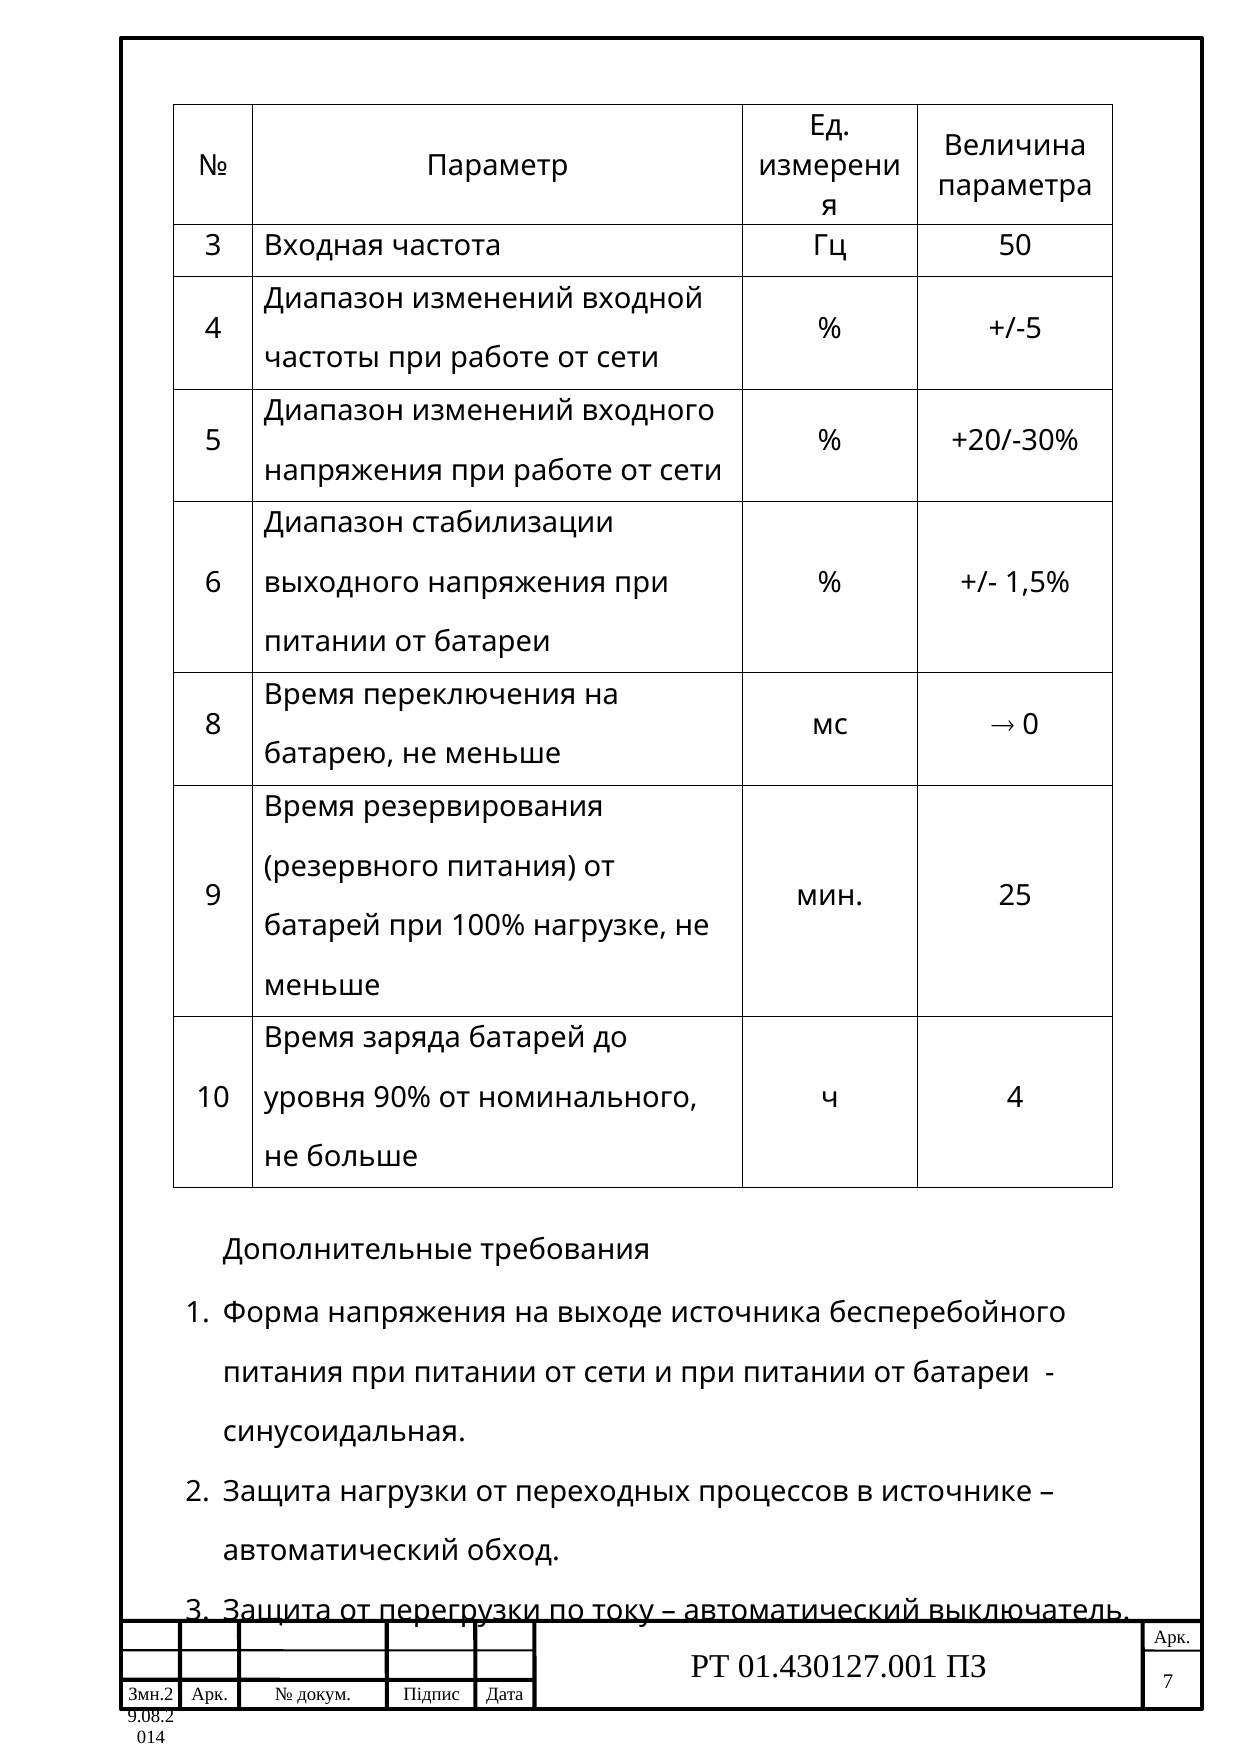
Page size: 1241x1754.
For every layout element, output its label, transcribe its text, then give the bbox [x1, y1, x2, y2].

table_cell 4 [174, 277, 252, 388]
table_cell % [743, 390, 917, 501]
table_cell Диапазон изменений входного напряжения при работе от сети [253, 390, 742, 501]
list Форма напряжения на выходе источника бесперебойного питания при питании от сети и при питании от батареи - синусоидальная. [185, 1292, 1152, 1450]
table_cell Время заряда батарей до уровня 90% от номинального, не больше [253, 1017, 742, 1187]
table_cell Входная частота [253, 225, 742, 276]
table_header Ед. измерения [743, 105, 917, 223]
table_cell 6 [174, 502, 252, 672]
table_cell Диапазон стабилизации выходного напряжения при питании от батареи [253, 502, 742, 672]
table_cell % [743, 502, 917, 672]
table_cell Время резервирования (резервного питания) от батарей при 100% нагрузке, не меньше [253, 786, 742, 1016]
table_cell 5 [174, 390, 252, 501]
table_cell мс [743, 673, 917, 784]
table_cell Время переключения на батарею, не меньше [253, 673, 742, 784]
table_cell +20/-30% [918, 390, 1112, 501]
table_header № [174, 105, 252, 223]
table_cell 8 [174, 673, 252, 784]
list Защита нагрузки от переходных процессов в источнике – автоматический обход. [185, 1470, 1152, 1569]
table_cell % [743, 277, 917, 388]
table_cell 10 [174, 1017, 252, 1187]
subtitle Дополнительные требования [148, 1228, 1152, 1268]
table_header Параметр [253, 105, 742, 223]
table_cell 9 [174, 786, 252, 1016]
table_cell 50 [918, 225, 1112, 276]
table_cell ч [743, 1017, 917, 1187]
table_cell 3 [174, 225, 252, 276]
table_cell 4 [918, 1017, 1112, 1187]
table_cell 0 [918, 673, 1112, 784]
table_header Величина параметра [918, 105, 1112, 223]
table_cell Диапазон изменений входной частоты при работе от сети [253, 277, 742, 388]
table_cell мин. [743, 786, 917, 1016]
table_cell Гц [743, 225, 917, 276]
table_cell 25 [918, 786, 1112, 1016]
table_cell +/-5 [918, 277, 1112, 388]
table_cell +/- 1,5% [918, 502, 1112, 672]
list Защита от перегрузки по току – автоматический выключатель. [185, 1589, 1152, 1629]
